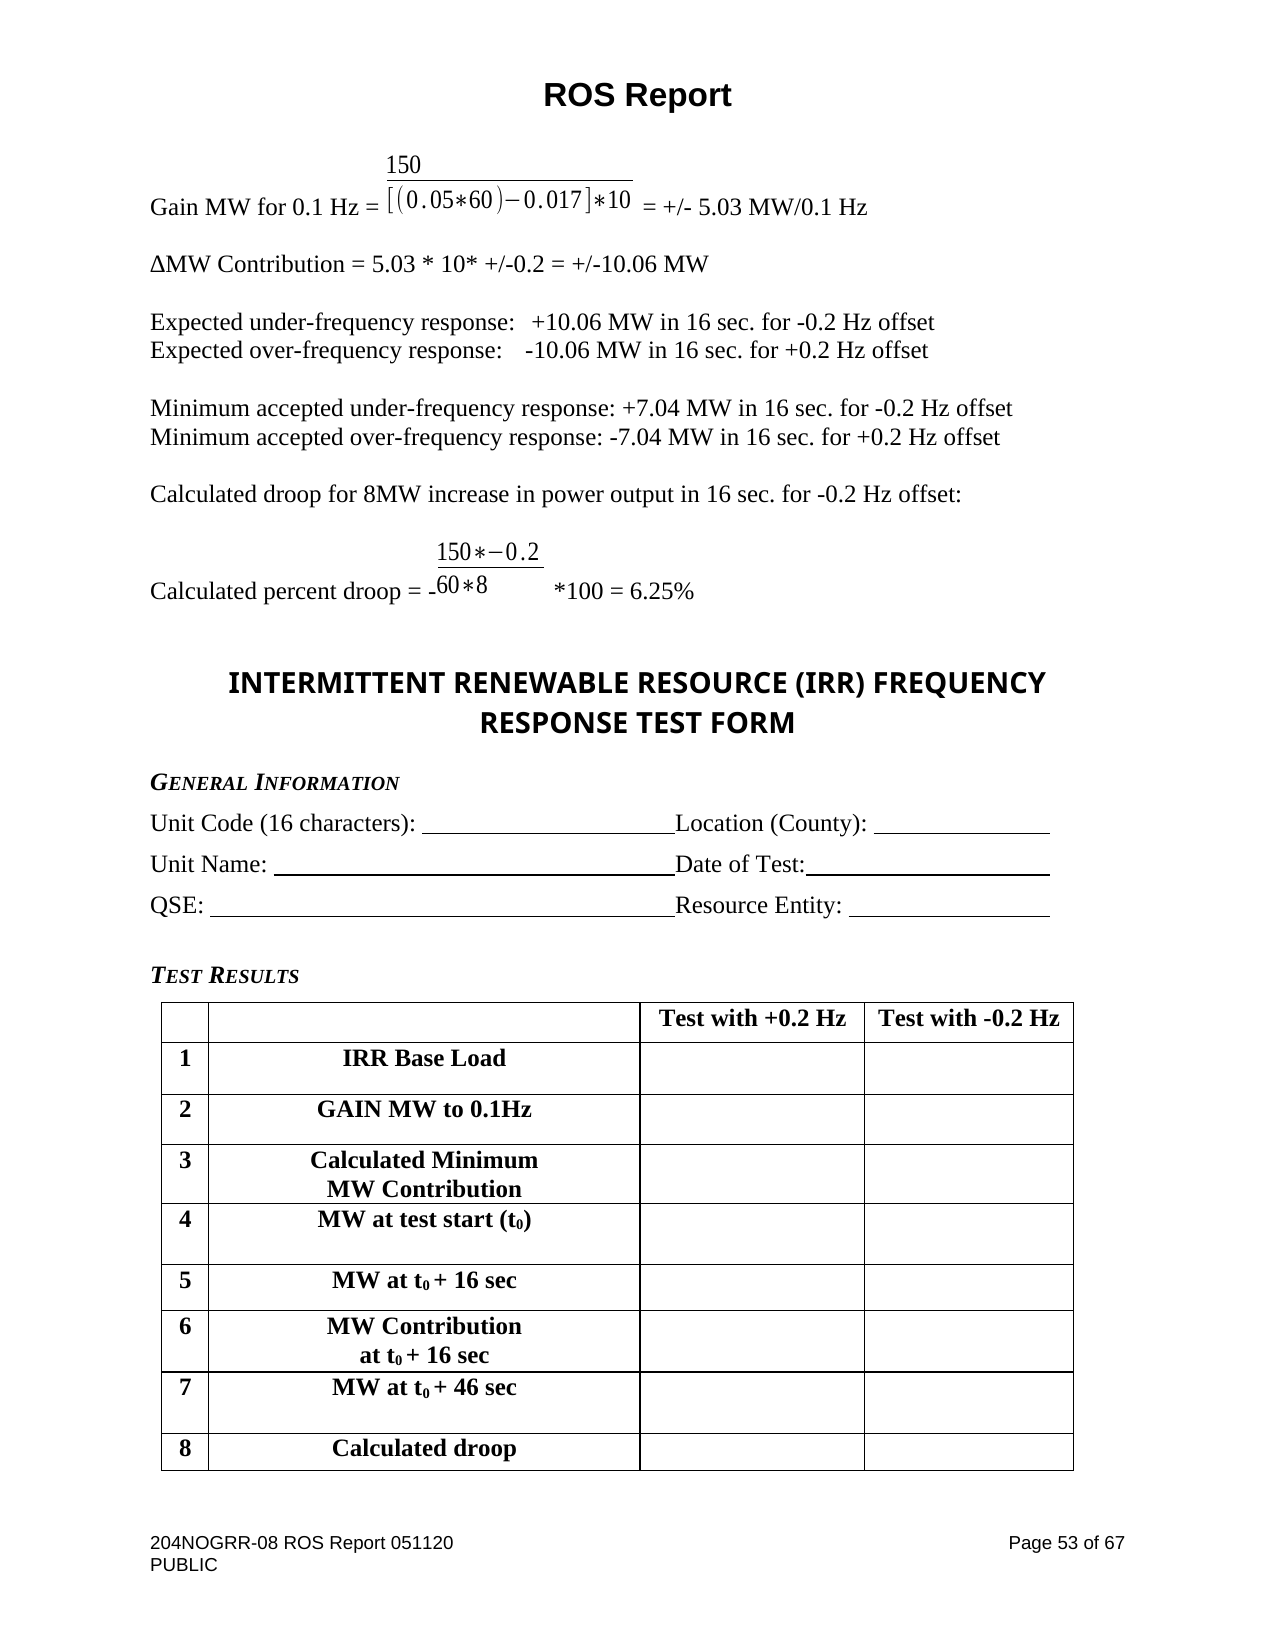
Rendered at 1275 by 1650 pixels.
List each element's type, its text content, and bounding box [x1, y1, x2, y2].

table_cell [865, 1145, 1073, 1203]
table_cell Calculated droop [209, 1434, 639, 1470]
table_cell Calculated Minimum MW Contribution [209, 1145, 639, 1203]
table_cell 3 [162, 1145, 208, 1203]
table_cell 1 [162, 1043, 208, 1093]
table_cell 8 [162, 1434, 208, 1470]
text Minimum accepted under-frequency response: +7.04 MW in 16 sec. for -0.2 Hz offset [150, 393, 1125, 422]
table_header [162, 1003, 208, 1042]
text Expected under-frequency response: +10.06 MW in 16 sec. for -0.2 Hz offset [150, 307, 1125, 336]
table_cell [641, 1434, 864, 1470]
table_cell 4 [162, 1204, 208, 1264]
text General Information [150, 767, 1125, 796]
table_cell [641, 1095, 864, 1144]
table_header Test with -0.2 Hz [865, 1003, 1073, 1042]
table_header Test with +0.2 Hz [641, 1003, 864, 1042]
table_cell [865, 1311, 1073, 1371]
table_header [209, 1003, 639, 1042]
text Calculated droop for 8MW increase in power output in 16 sec. for -0.2 Hz offset: [150, 479, 1125, 508]
table_cell [865, 1373, 1073, 1432]
table_cell MW at test start (t0) [209, 1204, 639, 1264]
text Intermittent renewable resource (IRR) FREQUENCY RESPONSE TEST FORM [150, 662, 1125, 742]
table_cell GAIN MW to 0.1Hz [209, 1095, 639, 1144]
table_cell 6 [162, 1311, 208, 1371]
table_cell [641, 1311, 864, 1371]
table_cell 5 [162, 1265, 208, 1310]
table_cell MW at t0 + 46 sec [209, 1373, 639, 1432]
text Unit Code (16 characters): Location (County): [150, 808, 1125, 837]
text ∆MW Contribution = 5.03 * 10* +/-0.2 = +/-10.06 MW [150, 249, 1125, 278]
table_cell [641, 1145, 864, 1203]
text Expected over-frequency response: -10.06 MW in 16 sec. for +0.2 Hz offset [150, 336, 1125, 364]
text Test Results [150, 961, 1125, 989]
table_cell IRR Base Load [209, 1043, 639, 1093]
table_cell [865, 1095, 1073, 1144]
text Gain MW for 0.1 Hz = = +/- 5.03 MW/0.1 Hz [150, 150, 1125, 221]
table_cell [865, 1204, 1073, 1264]
table_cell [865, 1265, 1073, 1310]
table_cell [865, 1043, 1073, 1093]
table_cell [865, 1434, 1073, 1470]
table_cell [641, 1043, 864, 1093]
table_cell MW Contribution at t0 + 16 sec [209, 1311, 639, 1371]
table_cell [641, 1204, 864, 1264]
text QSE: Resource Entity: [150, 891, 1125, 948]
table_cell 7 [162, 1373, 208, 1432]
table_cell 2 [162, 1095, 208, 1144]
text Unit Name: Date of Test: [150, 849, 1125, 878]
table_cell [641, 1265, 864, 1310]
text Calculated percent droop = - *100 = 6.25% [150, 537, 1125, 605]
table_cell MW at t0 + 16 sec [209, 1265, 639, 1310]
table_cell [641, 1373, 864, 1432]
text Minimum accepted over-frequency response: -7.04 MW in 16 sec. for +0.2 Hz offset [150, 422, 1125, 451]
